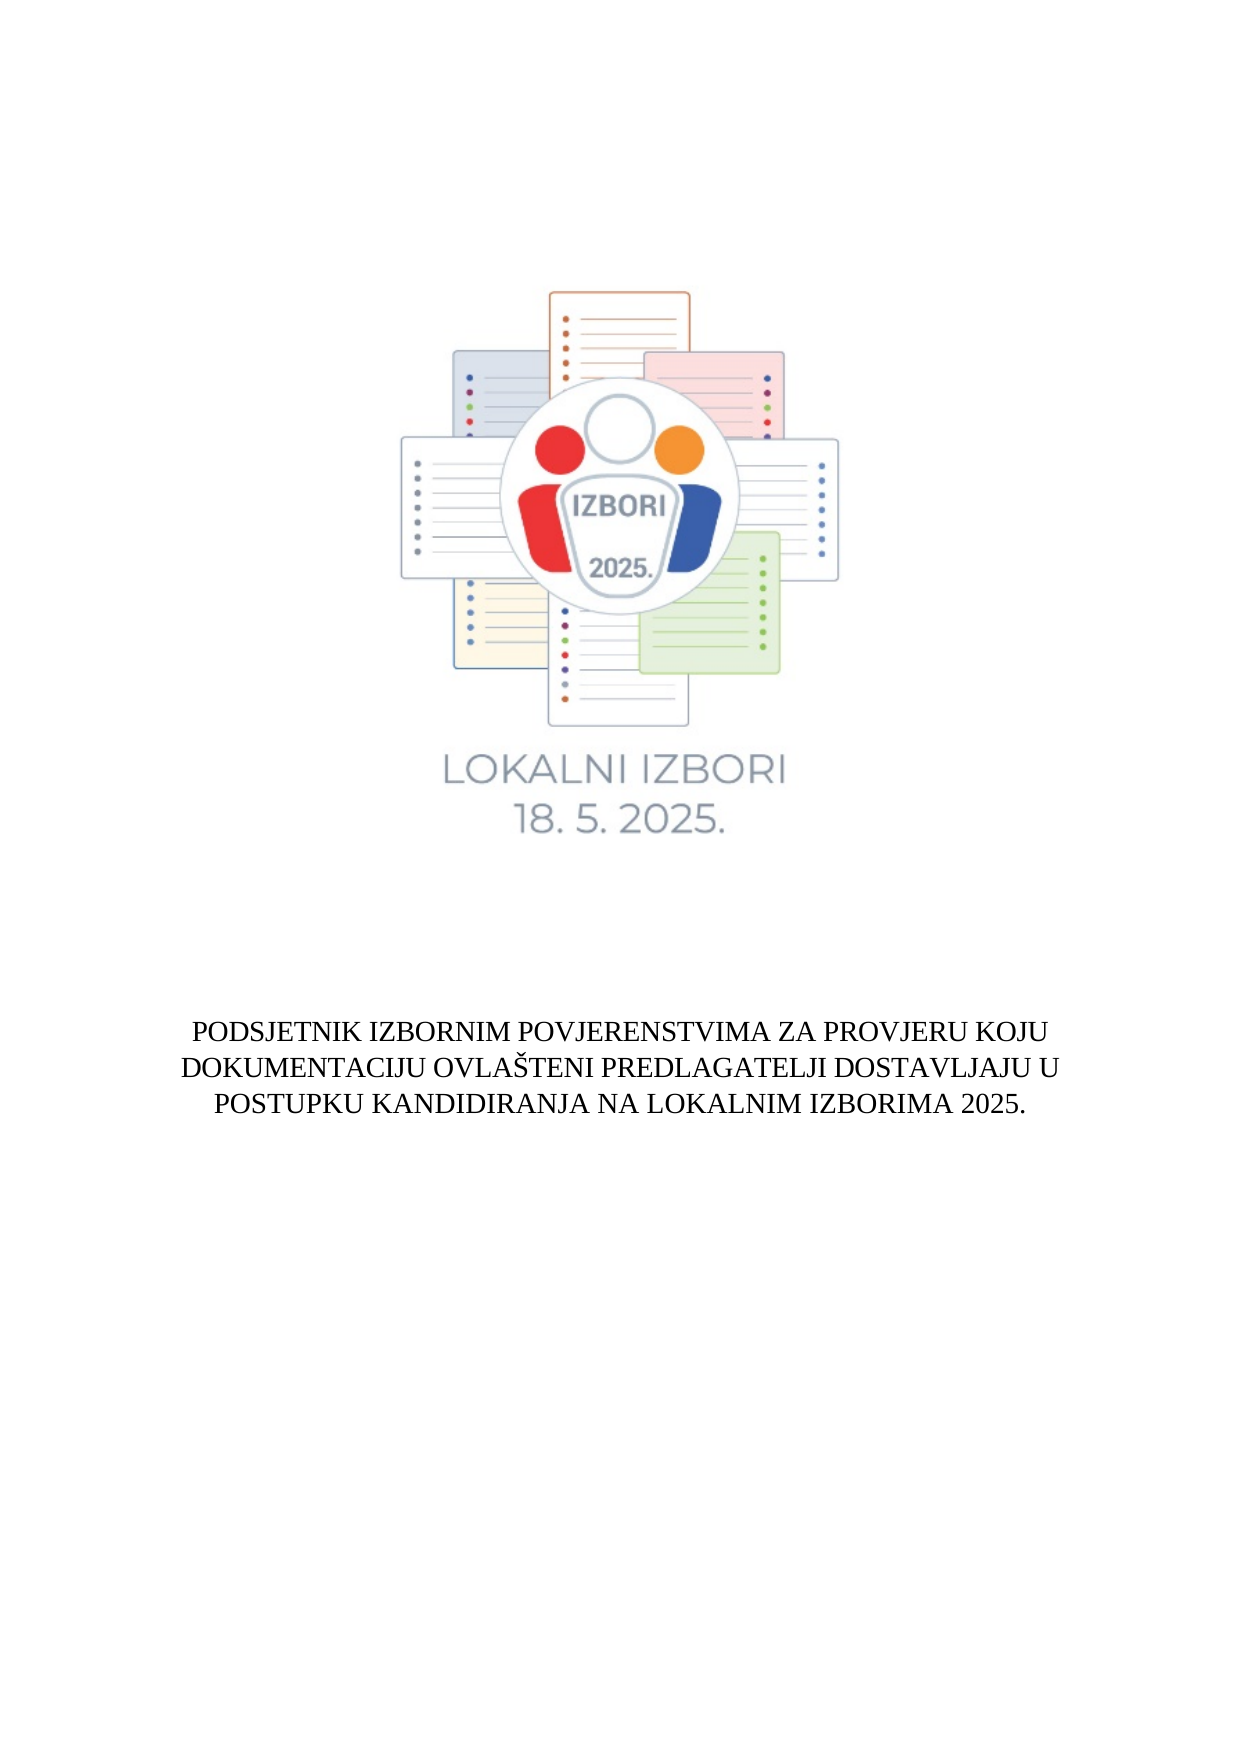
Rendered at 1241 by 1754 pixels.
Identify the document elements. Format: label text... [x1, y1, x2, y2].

picture [311, 242, 929, 853]
text PODSJETNIK IZBORNIM POVJERENSTVIMA ZA PROVJERU KOJU DOKUMENTACIJU OVLAŠTENI PREDLAGATELJI DOSTAVLJAJU U POSTUPKU KANDIDIRANJA NA LOKALNIM IZBORIMA 2025. [148, 1014, 1093, 1120]
